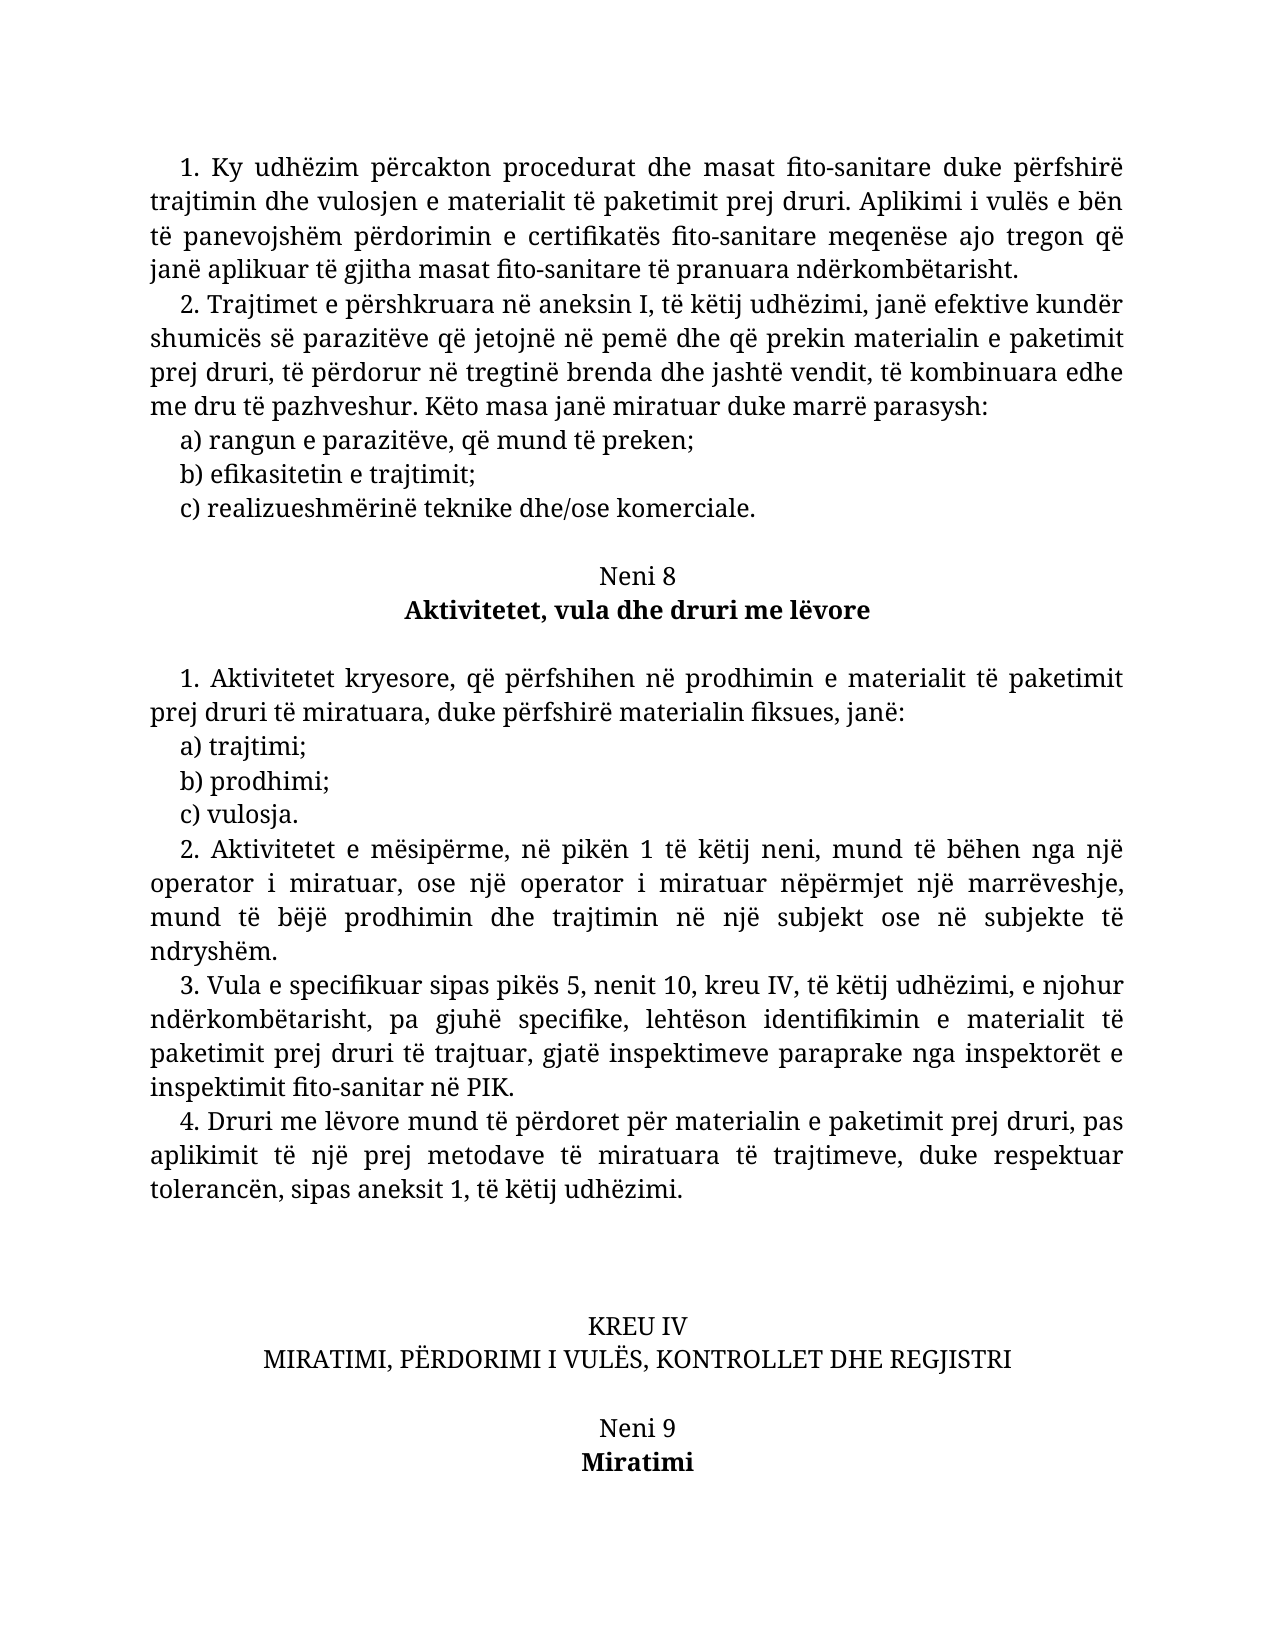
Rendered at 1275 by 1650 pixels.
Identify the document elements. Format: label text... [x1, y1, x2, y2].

text 2. Aktivitetet e mësipërme, në pikën 1 të këtij neni, mund të bëhen nga një operator i miratuar, ose një operator i miratuar nëpërmjet një marrëveshje, mund të bëjë prodhimin dhe trajtimin në një subjekt ose në subjekte të ndryshëm. [150, 831, 1125, 967]
text 1. Aktivitetet kryesore, që përfshihen në prodhimin e materialit të paketimit prej druri të miratuara, duke përfshirë materialin fiksues, janë: [150, 661, 1125, 729]
text Aktivitetet, vula dhe druri me lëvore [150, 593, 1125, 627]
text MIRATIMI, PËRDORIMI I VULËS, KONTROLLET DHE REGJISTRI [150, 1342, 1125, 1376]
text KREU IV [150, 1308, 1125, 1342]
text a) rangun e parazitëve, që mund të preken; [150, 422, 1125, 457]
text Neni 8 [150, 559, 1125, 593]
text Miratimi [150, 1444, 1125, 1478]
text b) efikasitetin e trajtimit; [150, 457, 1125, 491]
text c) vulosja. [150, 797, 1125, 831]
text 1. Ky udhëzim përcakton procedurat dhe masat fito-sanitare duke përfshirë trajtimin dhe vulosjen e materialit të paketimit prej druri. Aplikimi i vulës e bën të panevojshëm përdorimin e certifikatës fito-sanitare meqenëse ajo tregon që janë aplikuar të gjitha masat fito-sanitare të pranuara ndërkombëtarisht. [150, 150, 1125, 286]
text c) realizueshmërinë teknike dhe/ose komerciale. [150, 491, 1125, 525]
text 4. Druri me lëvore mund të përdoret për materialin e paketimit prej druri, pas aplikimit të një prej metodave të miratuara të trajtimeve, duke respektuar tolerancën, sipas aneksit 1, të këtij udhëzimi. [150, 1104, 1125, 1206]
text b) prodhimi; [150, 763, 1125, 797]
text 2. Trajtimet e përshkruara në aneksin I, të këtij udhëzimi, janë efektive kundër shumicës së parazitëve që jetojnë në pemë dhe që prekin materialin e paketimit prej druri, të përdorur në tregtinë brenda dhe jashtë vendit, të kombinuara edhe me dru të pazhveshur. Këto masa janë miratuar duke marrë parasysh: [150, 286, 1125, 422]
text 3. Vula e specifikuar sipas pikës 5, nenit 10, kreu IV, të këtij udhëzimi, e njohur ndërkombëtarisht, pa gjuhë specifike, lehtëson identifikimin e materialit të paketimit prej druri të trajtuar, gjatë inspektimeve paraprake nga inspektorët e inspektimit fito-sanitar në PIK. [150, 967, 1125, 1104]
text Neni 9 [150, 1410, 1125, 1444]
text a) trajtimi; [150, 729, 1125, 763]
